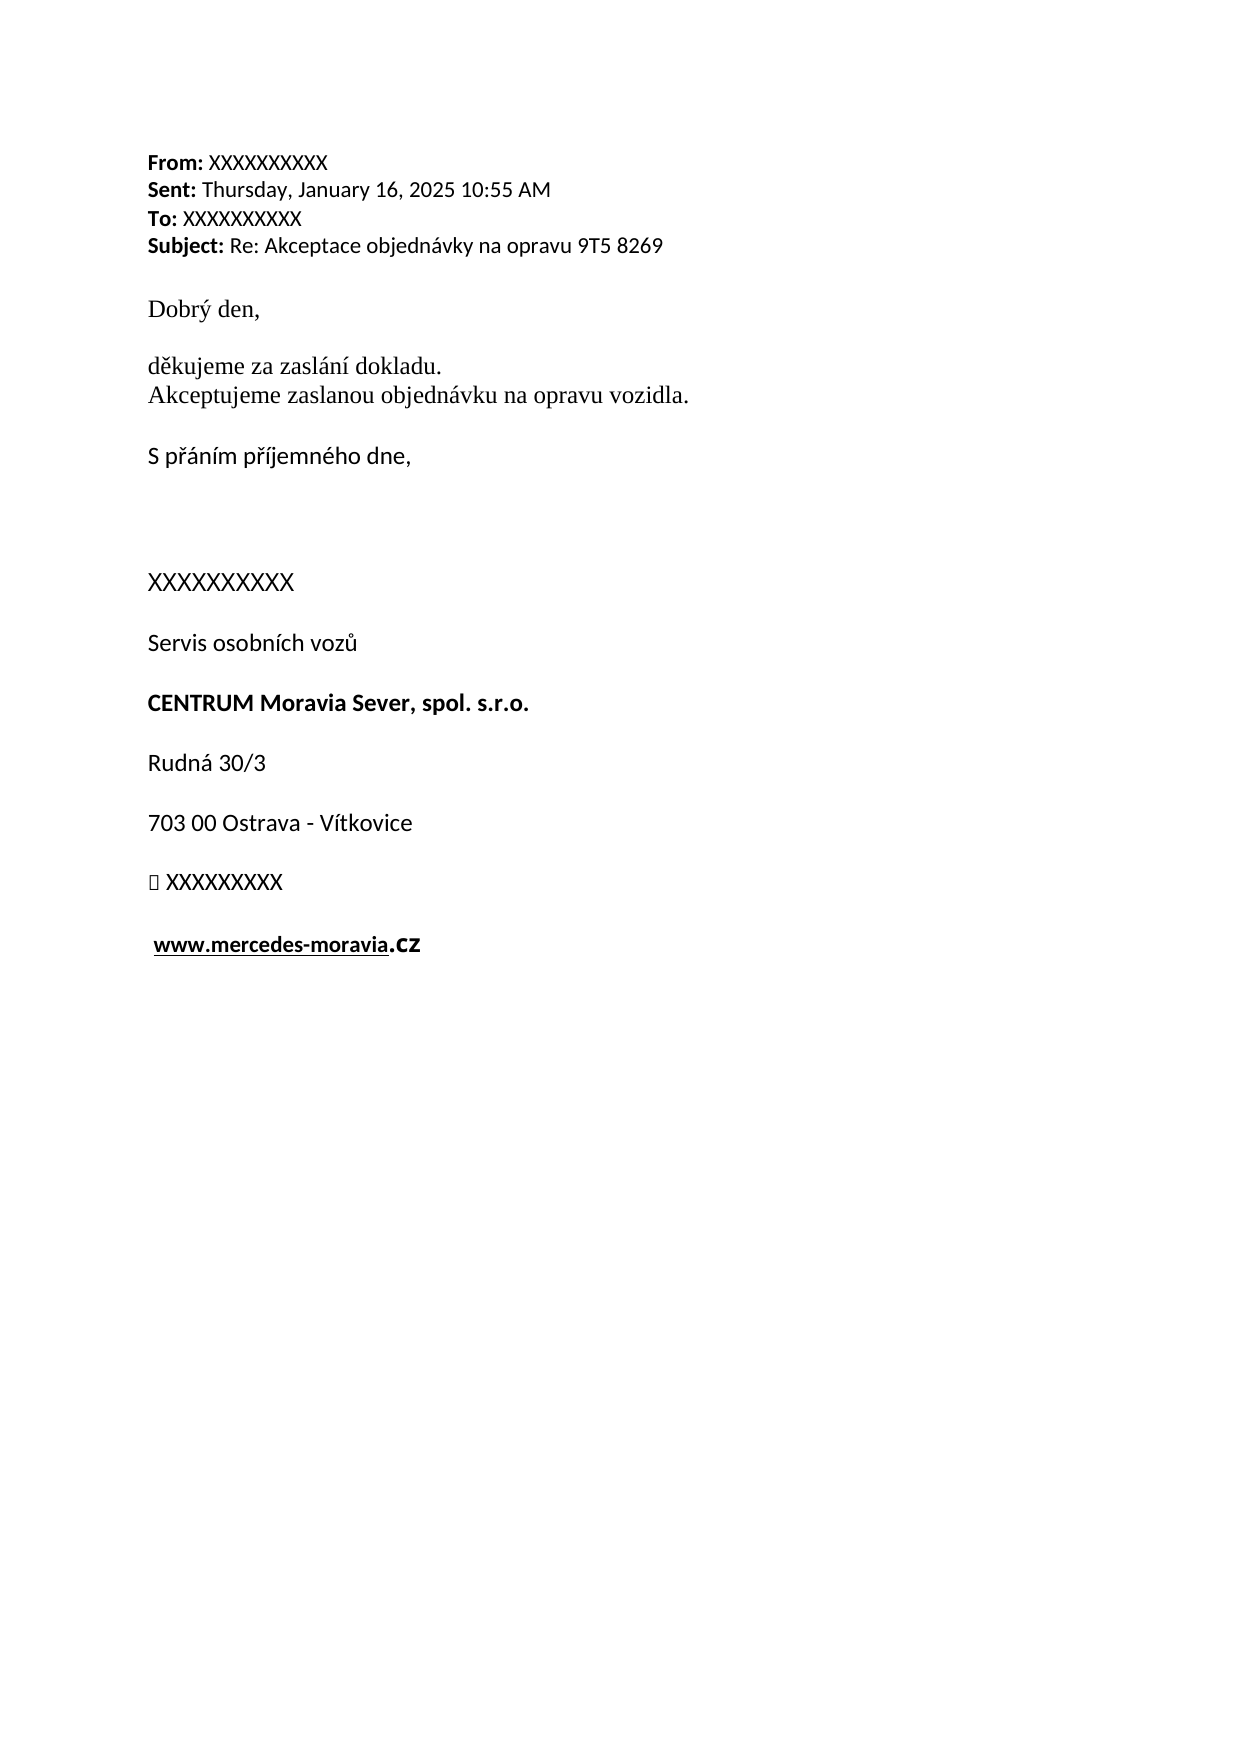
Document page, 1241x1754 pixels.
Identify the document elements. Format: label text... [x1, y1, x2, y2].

text XXXXXXXXXX [148, 564, 1093, 598]
text S přáním příjemného dne, [148, 438, 1093, 472]
text Rudná 30/3 [148, 747, 1093, 777]
text děkujeme za zaslání dokladu. [148, 351, 1093, 380]
text 703 00 Ostrava - Vítkovice [148, 807, 1093, 837]
text CENTRUM Moravia Sever, spol. s.r.o. [148, 687, 1093, 718]
text  XXXXXXXXX [148, 866, 1093, 897]
text Akceptujeme zaslanou objednávku na opravu vozidla. [148, 380, 1093, 409]
text www.mercedes-moravia.cz [148, 926, 1093, 960]
text Servis osobních vozů [148, 628, 1093, 658]
text Dobrý den, [148, 294, 1093, 322]
text From: XXXXXXXXXX Sent: Thursday, January 16, 2025 10:55 AM To: XXXXXXXXXX Subject: Re: Akceptace objednávky na opravu 9T5 8269 [148, 148, 1093, 260]
